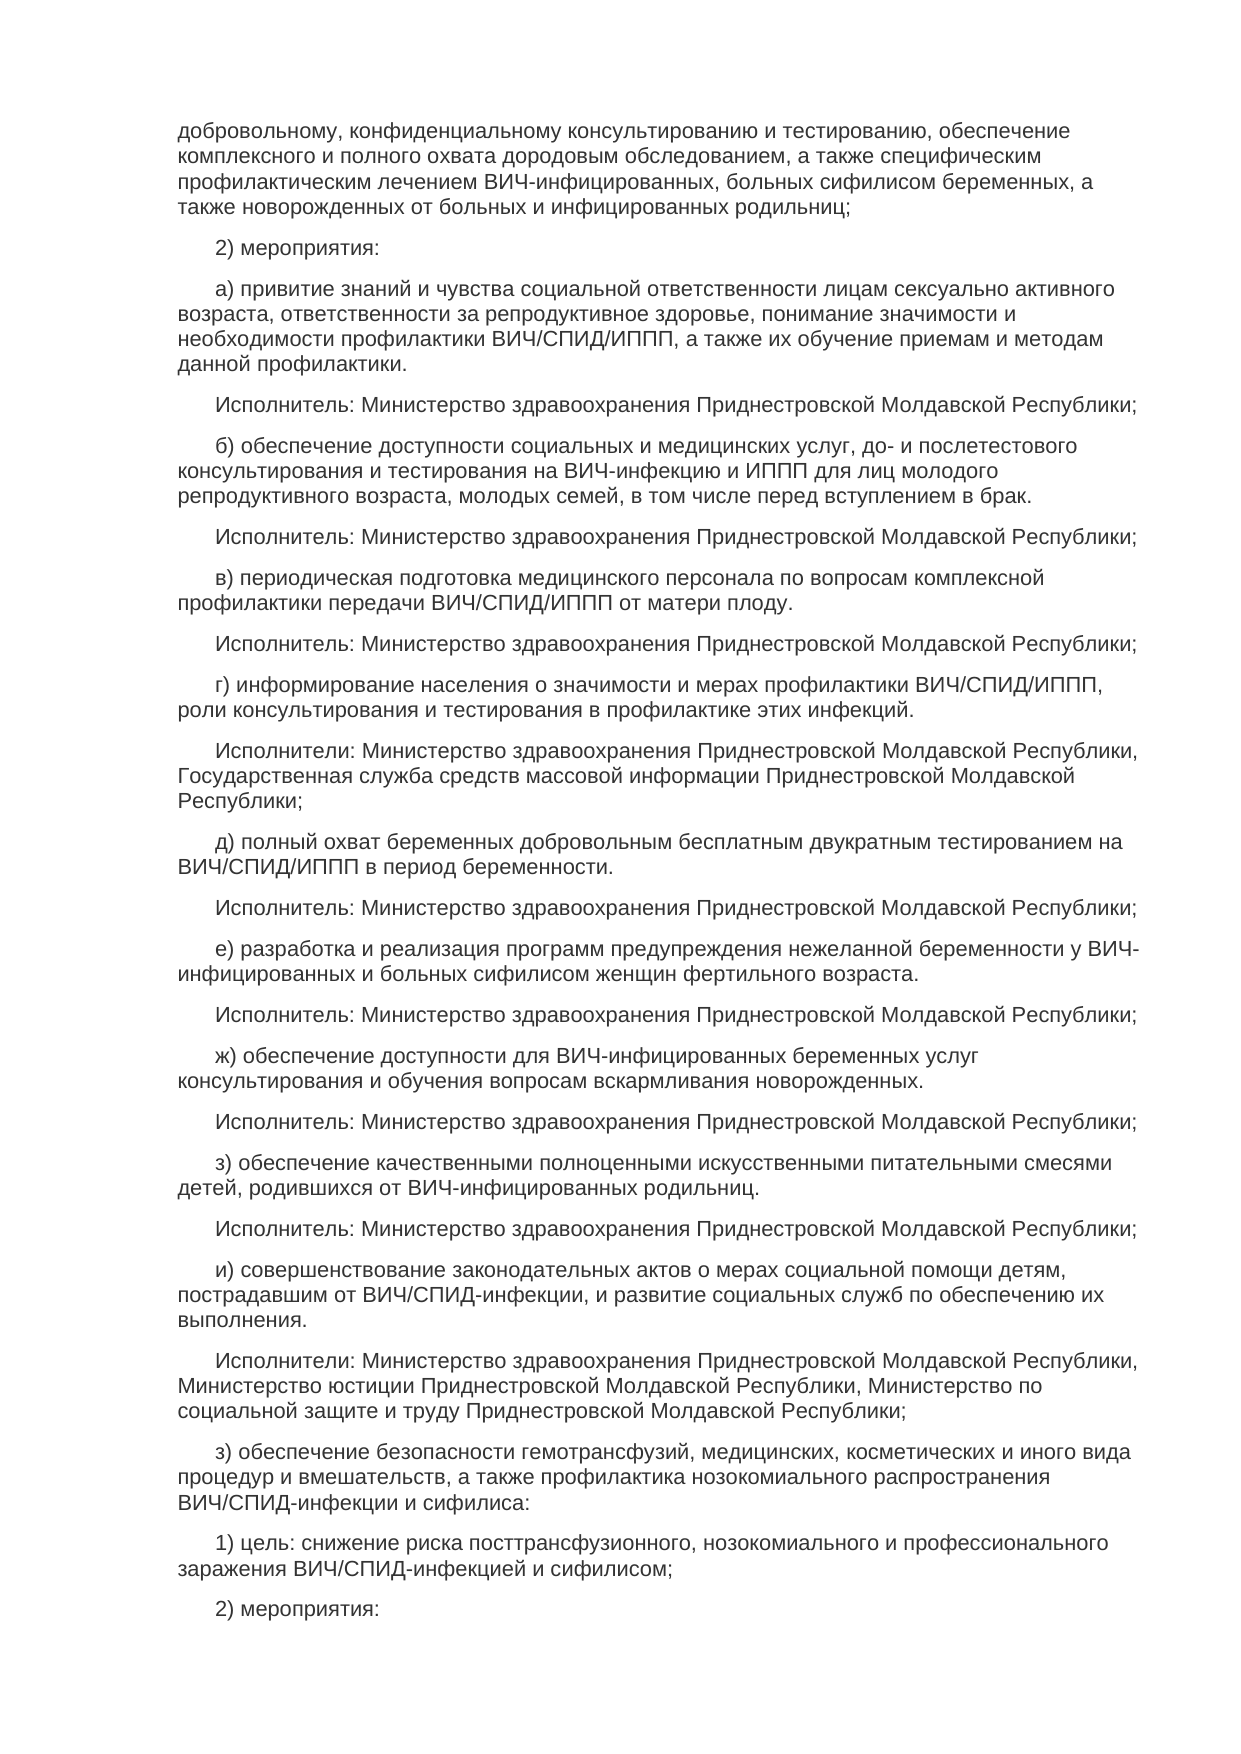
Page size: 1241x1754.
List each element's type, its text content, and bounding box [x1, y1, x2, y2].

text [177, 118, 1152, 219]
text Исполнитель: Министерство здравоохранения Приднестровской Молдавской Республики; [177, 392, 1152, 417]
text 2) мероприятия: [177, 234, 1152, 260]
text Исполнители: Министерство здравоохранения Приднестровской Молдавской Республики, Государственная служба средств массовой информации Приднестровской Молдавской Республики; [177, 738, 1152, 813]
text з) обеспечение безопасности гемотрансфузий, медицинских, косметических и иного вида процедур и вмешательств, а также профилактика нозокомиального распространения ВИЧ/СПИД-инфекции и сифилиса: [177, 1439, 1152, 1514]
text б) обеспечение доступности социальных и медицинских услуг, до- и послетестового консультирования и тестирования на ВИЧ-инфекцию и ИППП для лиц молодого репродуктивного возраста, молодых семей, в том числе перед вступлением в брак. [177, 433, 1152, 508]
text и) совершенствование законодательных актов о мерах социальной помощи детям, пострадавшим от ВИЧ/СПИД-инфекции, и развитие социальных служб по обеспечению их выполнения. [177, 1256, 1152, 1332]
text 1) цель: снижение риска посттрансфузионного, нозокомиального и профессионального заражения ВИЧ/СПИД-инфекцией и сифилисом; [177, 1530, 1152, 1581]
text г) информирование населения о значимости и мерах профилактики ВИЧ/СПИД/ИППП, роли консультирования и тестирования в профилактике этих инфекций. [177, 672, 1152, 722]
text Исполнитель: Министерство здравоохранения Приднестровской Молдавской Республики; [177, 631, 1152, 656]
text Исполнитель: Министерство здравоохранения Приднестровской Молдавской Республики; [177, 1109, 1152, 1134]
text ж) обеспечение доступности для ВИЧ-инфицированных беременных услуг консультирования и обучения вопросам вскармливания новорожденных. [177, 1043, 1152, 1093]
text Исполнители: Министерство здравоохранения Приднестровской Молдавской Республики, Министерство юстиции Приднестровской Молдавской Республики, Министерство по социальной защите и труду Приднестровской Молдавской Республики; [177, 1348, 1152, 1423]
text з) обеспечение качественными полноценными искусственными питательными смесями детей, родившихся от ВИЧ-инфицированных родильниц. [177, 1149, 1152, 1200]
text 2) мероприятия: [177, 1596, 1152, 1621]
text Исполнитель: Министерство здравоохранения Приднестровской Молдавской Республики; [177, 895, 1152, 920]
text Исполнитель: Министерство здравоохранения Приднестровской Молдавской Республики; [177, 1002, 1152, 1027]
text в) периодическая подготовка медицинского персонала по вопросам комплексной профилактики передачи ВИЧ/СПИД/ИППП от матери плоду. [177, 565, 1152, 615]
text Исполнитель: Министерство здравоохранения Приднестровской Молдавской Республики; [177, 1216, 1152, 1241]
text е) разработка и реализация программ предупреждения нежеланной беременности у ВИЧ-инфицированных и больных сифилисом женщин фертильного возраста. [177, 936, 1152, 986]
text Исполнитель: Министерство здравоохранения Приднестровской Молдавской Республики; [177, 524, 1152, 549]
text а) привитие знаний и чувства социальной ответственности лицам сексуально активного возраста, ответственности за репродуктивное здоровье, понимание значимости и необходимости профилактики ВИЧ/СПИД/ИППП, а также их обучение приемам и методам данной профилактики. [177, 275, 1152, 376]
text д) полный охват беременных добровольным бесплатным двукратным тестированием на ВИЧ/СПИД/ИППП в период беременности. [177, 829, 1152, 879]
